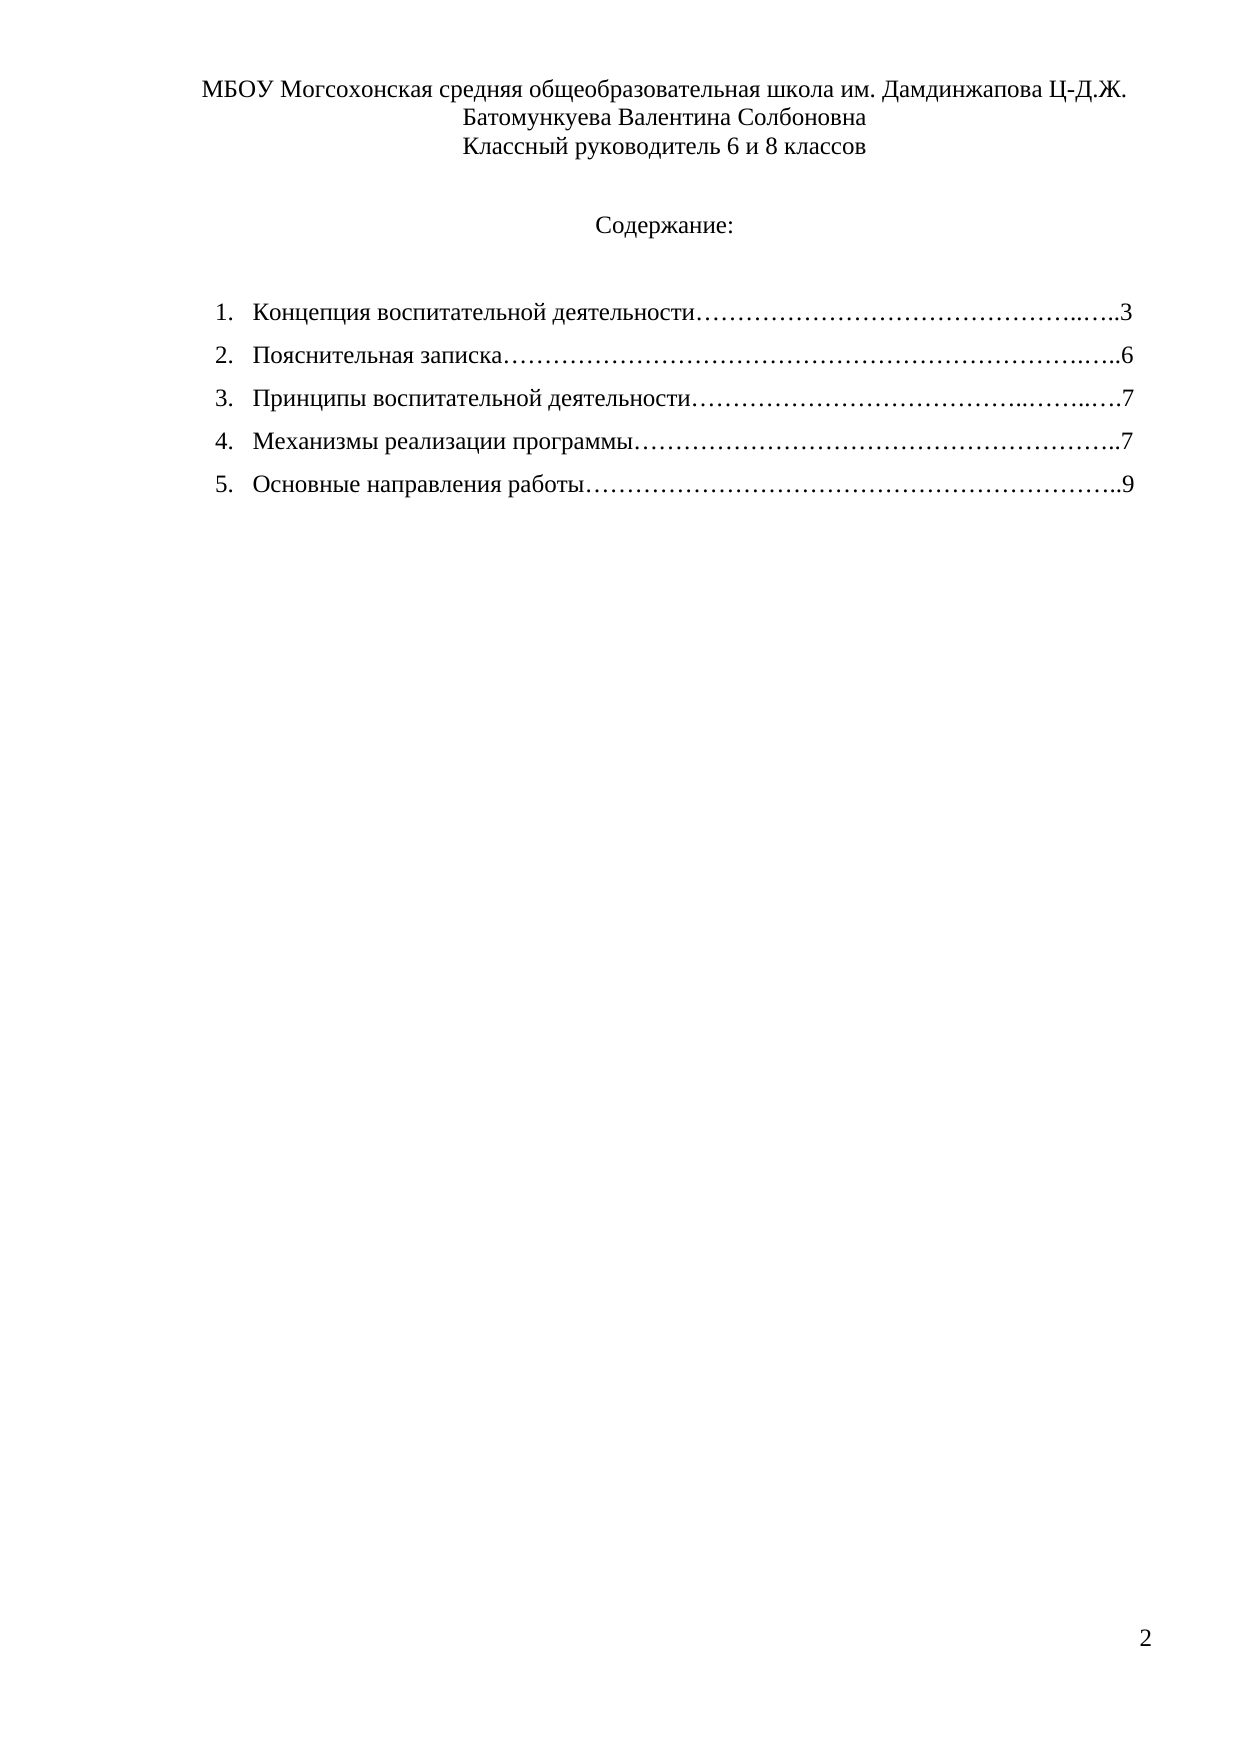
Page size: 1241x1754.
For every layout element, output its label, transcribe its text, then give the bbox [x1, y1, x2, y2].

list Механизмы реализации программы…………………………………………………..7 [215, 426, 1152, 455]
text Содержание: [177, 210, 1152, 239]
list Концепция воспитательной деятельности………………………………………..…..3 [215, 297, 1152, 325]
list Основные направления работы………………………………………………………..9 [215, 469, 1152, 498]
list Принципы воспитательной деятельности…………………………………..……..….7 [215, 383, 1152, 412]
list Пояснительная записка…………………………………………………………….…..6 [215, 340, 1152, 368]
